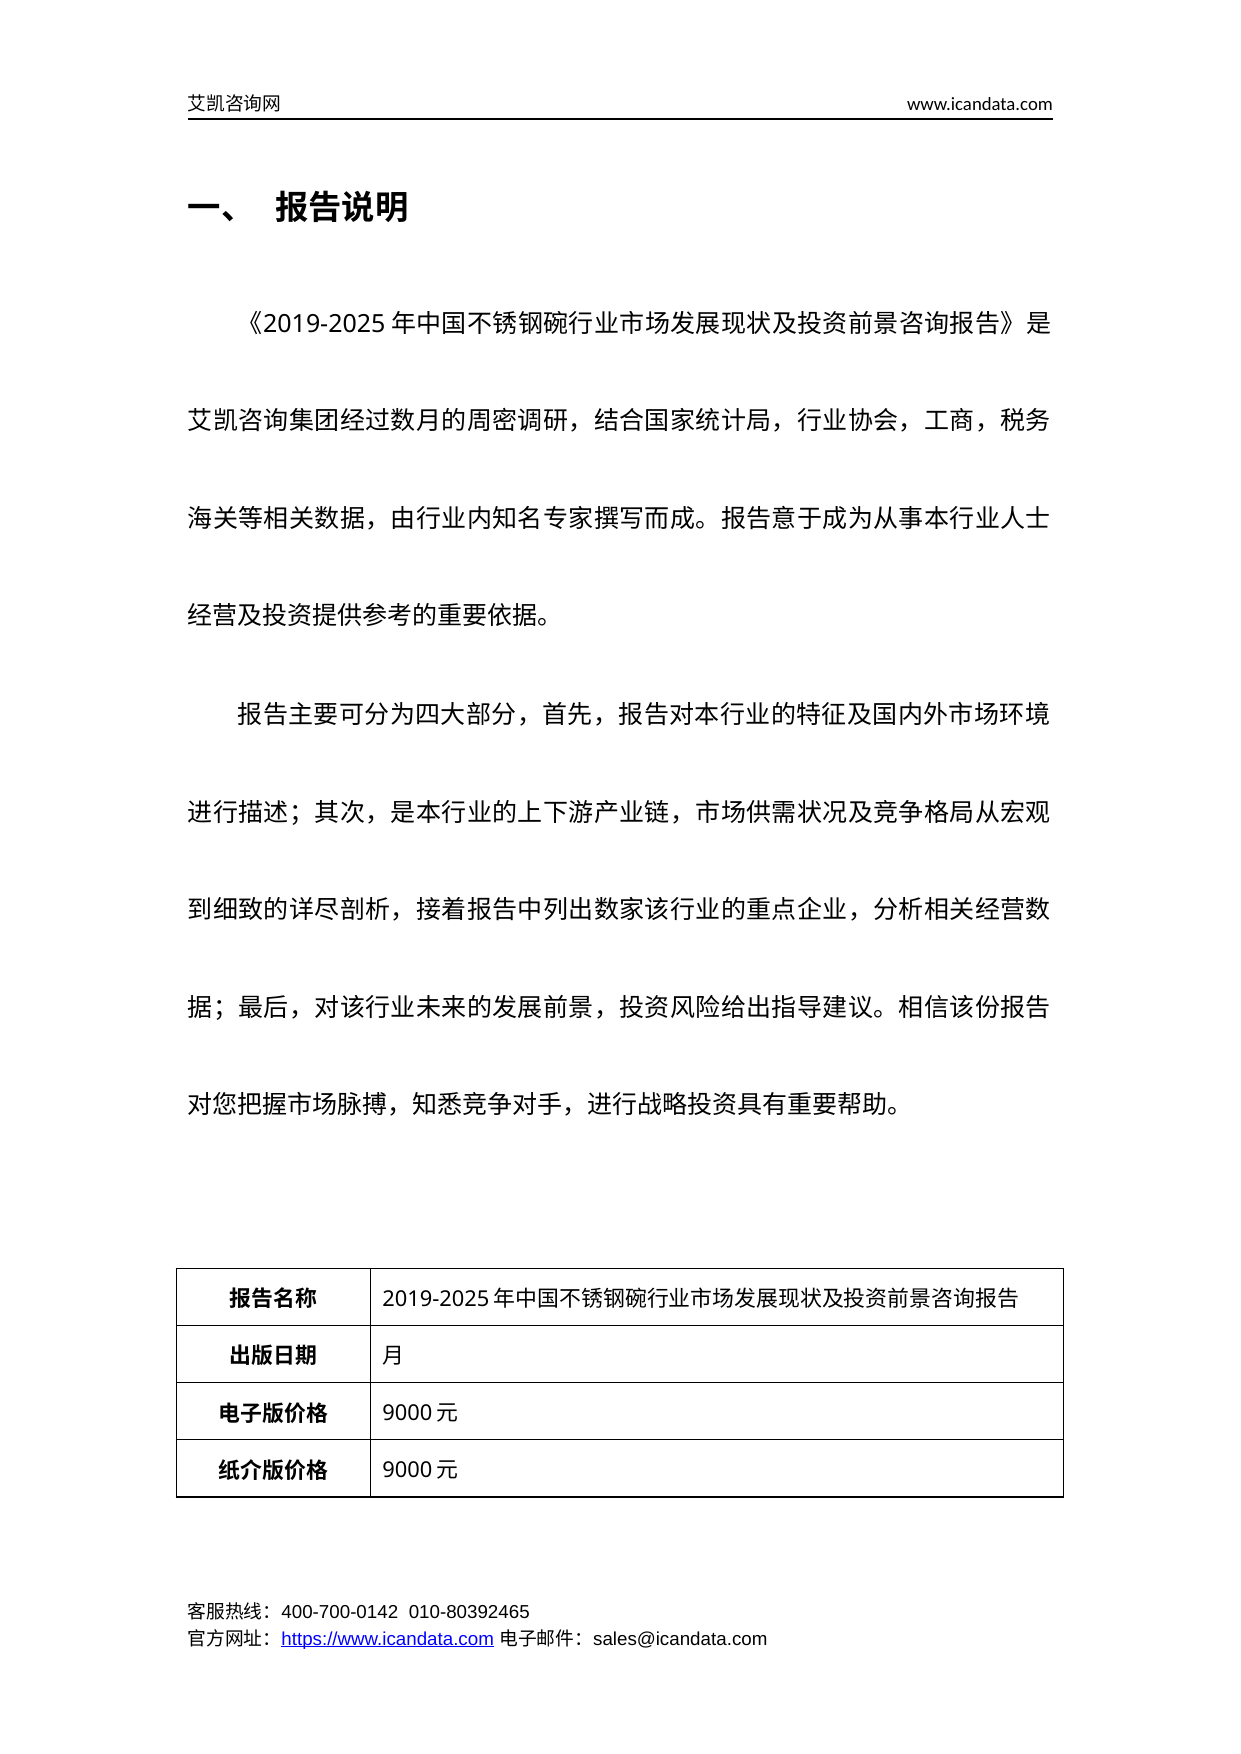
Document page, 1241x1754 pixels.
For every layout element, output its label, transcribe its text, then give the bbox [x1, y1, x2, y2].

table_cell 9000元 [371, 1440, 1063, 1496]
table_header 报告名称 [177, 1269, 370, 1325]
text 《2019-2025年中国不锈钢碗行业市场发展现状及投资前景咨询报告》是艾凯咨询集团经过数月的周密调研，结合国家统计局，行业协会，工商，税务海关等相关数据，由行业内知名专家撰写而成。报告意于成为从事本行业人士经营及投资提供参考的重要依据。 [187, 289, 1053, 646]
text 报告主要可分为四大部分，首先，报告对本行业的特征及国内外市场环境进行描述；其次，是本行业的上下游产业链，市场供需状况及竞争格局从宏观到细致的详尽剖析，接着报告中列出数家该行业的重点企业，分析相关经营数据；最后，对该行业未来的发展前景，投资风险给出指导建议。相信该份报告对您把握市场脉搏，知悉竞争对手，进行战略投资具有重要帮助。 [187, 681, 1053, 1136]
table_cell 纸介版价格 [177, 1440, 370, 1496]
table_cell 9000元 [371, 1383, 1063, 1439]
table_cell 月 [371, 1326, 1063, 1382]
table_cell 出版日期 [177, 1326, 370, 1382]
table_header 2019-2025年中国不锈钢碗行业市场发展现状及投资前景咨询报告 [371, 1269, 1063, 1325]
table_cell 电子版价格 [177, 1383, 370, 1439]
subtitle 报告说明 [187, 172, 1053, 237]
